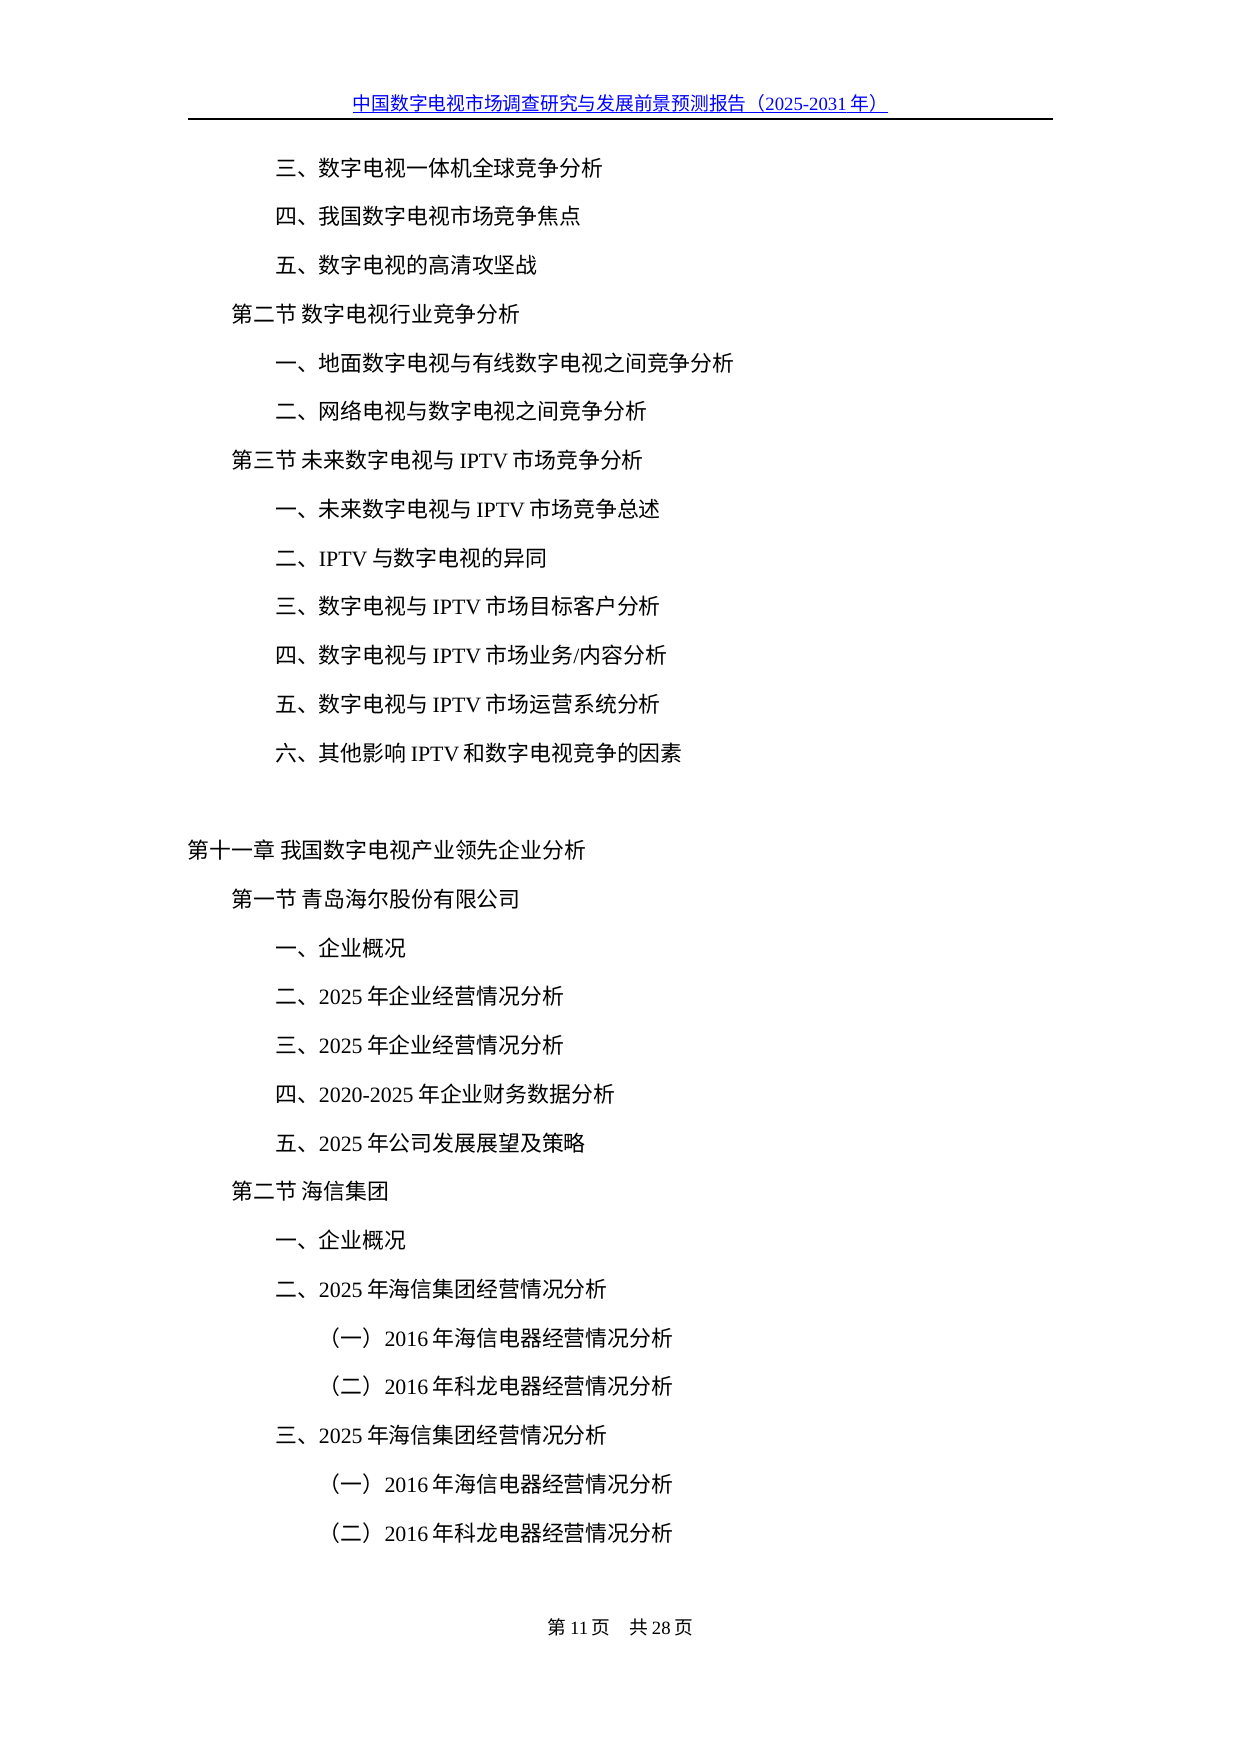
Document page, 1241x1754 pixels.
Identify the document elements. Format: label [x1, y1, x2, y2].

text [187, 150, 1053, 1548]
